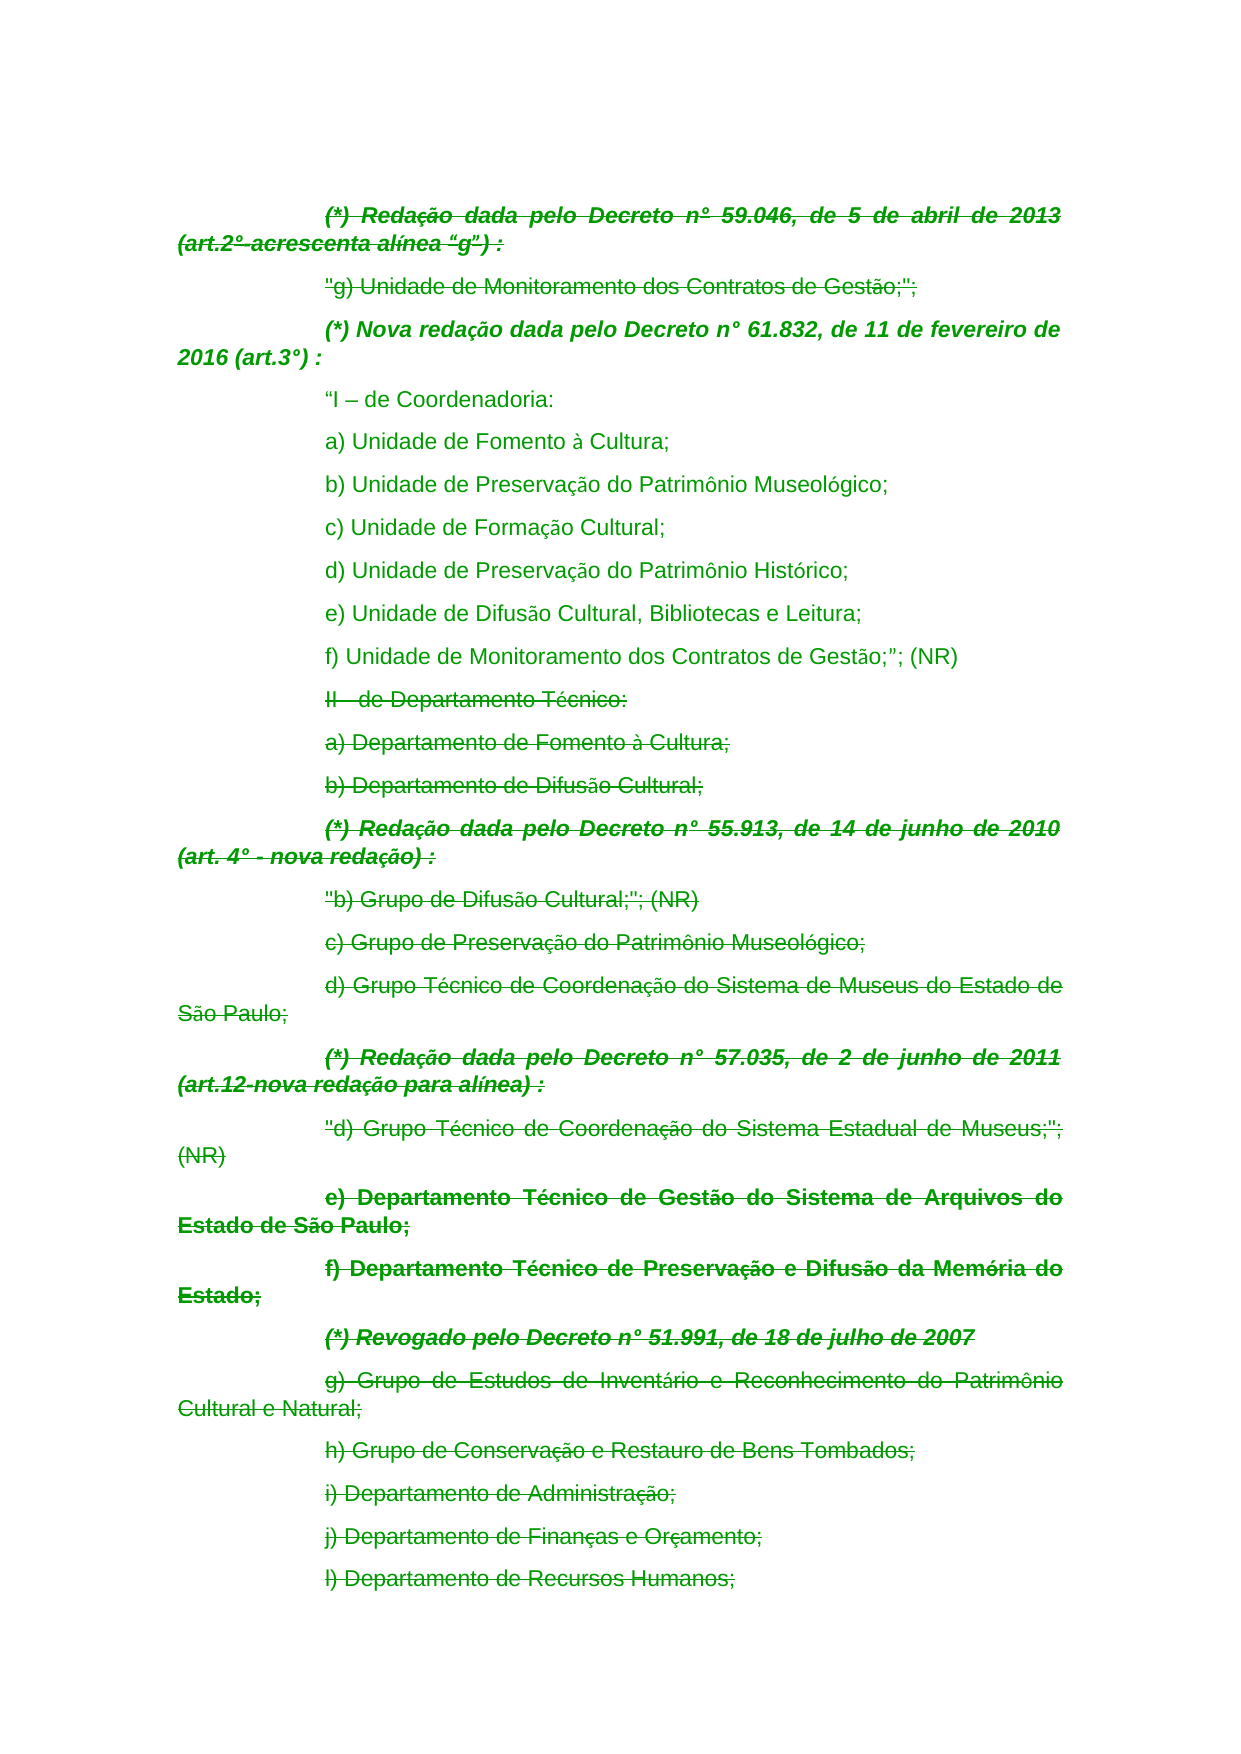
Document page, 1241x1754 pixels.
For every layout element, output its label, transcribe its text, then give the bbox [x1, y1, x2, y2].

text e) Departamento Técnico de Gestão do Sistema de Arquivos do Estado de São Paulo; [177, 1183, 1063, 1239]
text (*) Redação dada pelo Decreto nº 57.035, de 2 de junho de 2011 (art.12-nova redação para alínea) : [177, 1043, 1063, 1099]
text b) Unidade de Preservação do Patrimônio Museológico; [177, 470, 1063, 498]
text II - de Departamento Técnico: [177, 685, 1063, 713]
text f) Departamento Técnico de Preservação e Difusão da Memória do Estado; [177, 1254, 1063, 1308]
text e) Unidade de Difusão Cultural, Bibliotecas e Leitura; [177, 599, 1063, 627]
text (*) Redação dada pelo Decreto nº 55.913, de 14 de junho de 2010 (art. 4º - nova redação) : [177, 814, 1063, 871]
text (*) Nova redação dada pelo Decreto nº 61.832, de 11 de fevereiro de 2016 (art.3º) : [177, 315, 1063, 371]
text c) Grupo de Preservação do Patrimônio Museológico; [177, 928, 1063, 957]
text g) Grupo de Estudos de Inventário e Reconhecimento do Patrimônio Cultural e Natural; [177, 1366, 1063, 1421]
text l) Departamento de Recursos Humanos; [177, 1565, 1063, 1591]
text (*) Revogado pelo Decreto nº 51.991, de 18 de julho de 2007 [177, 1323, 1063, 1351]
text b) Departamento de Difusão Cultural; [177, 771, 1063, 799]
text i) Departamento de Administração; [177, 1479, 1063, 1507]
text “I – de Coordenadoria: [177, 386, 1063, 412]
text "d) Grupo Técnico de Coordenação do Sistema Estadual de Museus;"; (NR) [177, 1114, 1063, 1168]
text d) Unidade de Preservação do Patrimônio Histórico; [177, 556, 1063, 584]
text c) Unidade de Formação Cultural; [177, 513, 1063, 541]
text d) Grupo Técnico de Coordenação do Sistema de Museus do Estado de São Paulo; [177, 972, 1063, 1028]
text (*) Redação dada pelo Decreto nº 59.046, de 5 de abril de 2013 (art.2º-acrescenta alínea “g”) : [177, 201, 1063, 257]
text j) Departamento de Finanças e Orçamento; [177, 1522, 1063, 1550]
text "g) Unidade de Monitoramento dos Contratos de Gestão;"; [177, 272, 1063, 300]
text a) Unidade de Fomento à Cultura; [177, 427, 1063, 455]
text f) Unidade de Monitoramento dos Contratos de Gestão;”; (NR) [177, 642, 1063, 670]
text h) Grupo de Conservação e Restauro de Bens Tombados; [177, 1436, 1063, 1464]
text "b) Grupo de Difusão Cultural;"; (NR) [177, 886, 1063, 913]
text a) Departamento de Fomento à Cultura; [177, 728, 1063, 756]
